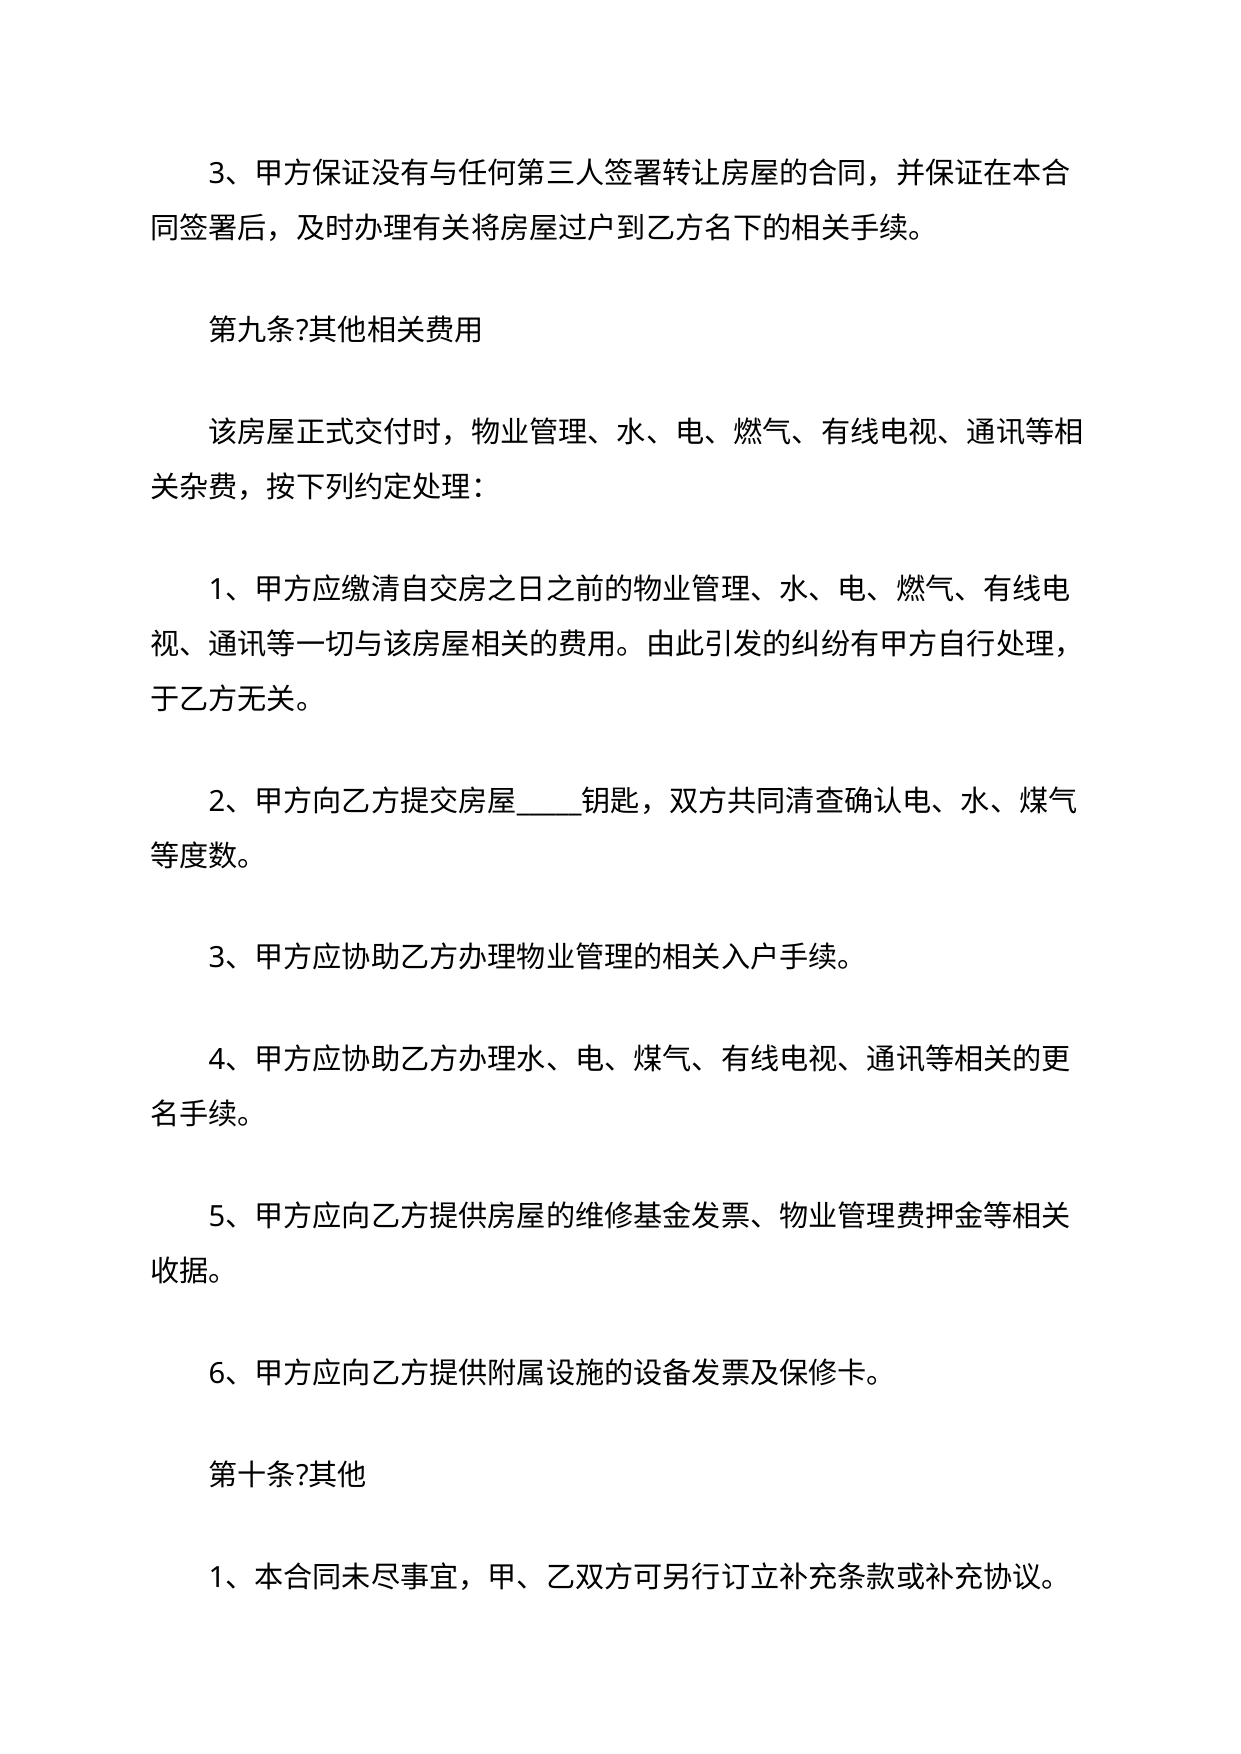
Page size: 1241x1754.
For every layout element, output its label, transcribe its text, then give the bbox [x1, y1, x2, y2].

text 第十条?其他 [150, 1451, 1090, 1494]
text 5、甲方应向乙方提供房屋的维修基金发票、物业管理费押金等相关收据。 [150, 1193, 1090, 1290]
text 4、甲方应协助乙方办理水、电、煤气、有线电视、通讯等相关的更名手续。 [150, 1036, 1090, 1133]
text 该房屋正式交付时，物业管理、水、电、燃气、有线电视、通讯等相关杂费，按下列约定处理： [150, 409, 1090, 506]
text 1、甲方应缴清自交房之日之前的物业管理、水、电、燃气、有线电视、通讯等一切与该房屋相关的费用。由此引发的纠纷有甲方自行处理，于乙方无关。 [150, 565, 1090, 718]
text 6、甲方应向乙方提供附属设施的设备发票及保修卡。 [150, 1349, 1090, 1392]
text 2、甲方向乙方提交房屋_____钥匙，双方共同清查确认电、水、煤气等度数。 [150, 777, 1090, 874]
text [150, 1553, 1090, 1596]
text 3、甲方保证没有与任何第三人签署转让房屋的合同，并保证在本合同签署后，及时办理有关将房屋过户到乙方名下的相关手续。 [150, 150, 1090, 247]
text 3、甲方应协助乙方办理物业管理的相关入户手续。 [150, 934, 1090, 976]
text 第九条?其他相关费用 [150, 307, 1090, 349]
